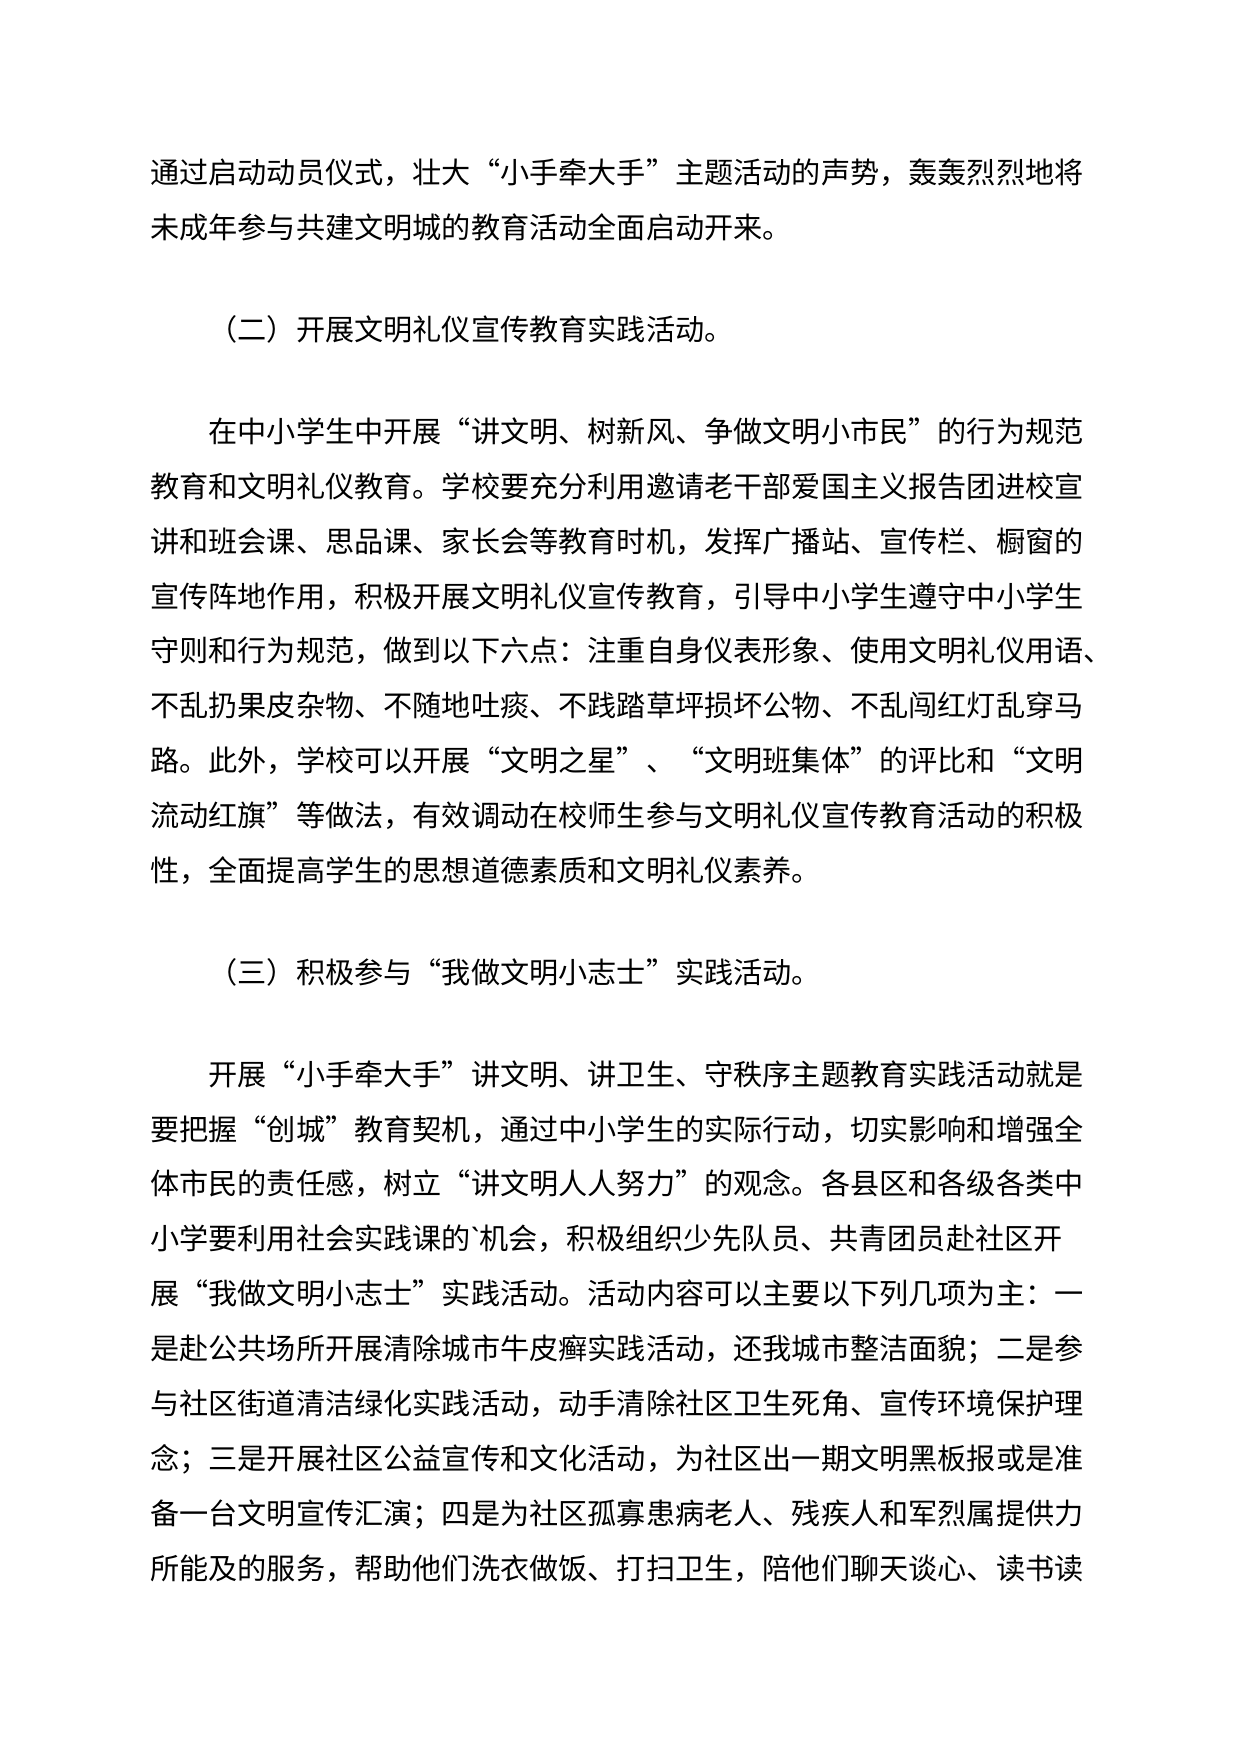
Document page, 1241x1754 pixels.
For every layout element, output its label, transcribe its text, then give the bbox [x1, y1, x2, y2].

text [150, 1051, 1090, 1588]
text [150, 150, 1090, 247]
text （二）开展文明礼仪宣传教育实践活动。 [150, 307, 1090, 349]
text 在中小学生中开展“讲文明、树新风、争做文明小市民”的行为规范教育和文明礼仪教育。学校要充分利用邀请老干部爱国主义报告团进校宣讲和班会课、思品课、家长会等教育时机，发挥广播站、宣传栏、橱窗的宣传阵地作用，积极开展文明礼仪宣传教育，引导中小学生遵守中小学生守则和行为规范，做到以下六点：注重自身仪表形象、使用文明礼仪用语、不乱扔果皮杂物、不随地吐痰、不践踏草坪损坏公物、不乱闯红灯乱穿马路。此外，学校可以开展“文明之星”、“文明班集体”的评比和“文明流动红旗”等做法，有效调动在校师生参与文明礼仪宣传教育活动的积极性，全面提高学生的思想道德素质和文明礼仪素养。 [150, 408, 1090, 890]
text （三）积极参与“我做文明小志士”实践活动。 [150, 949, 1090, 992]
